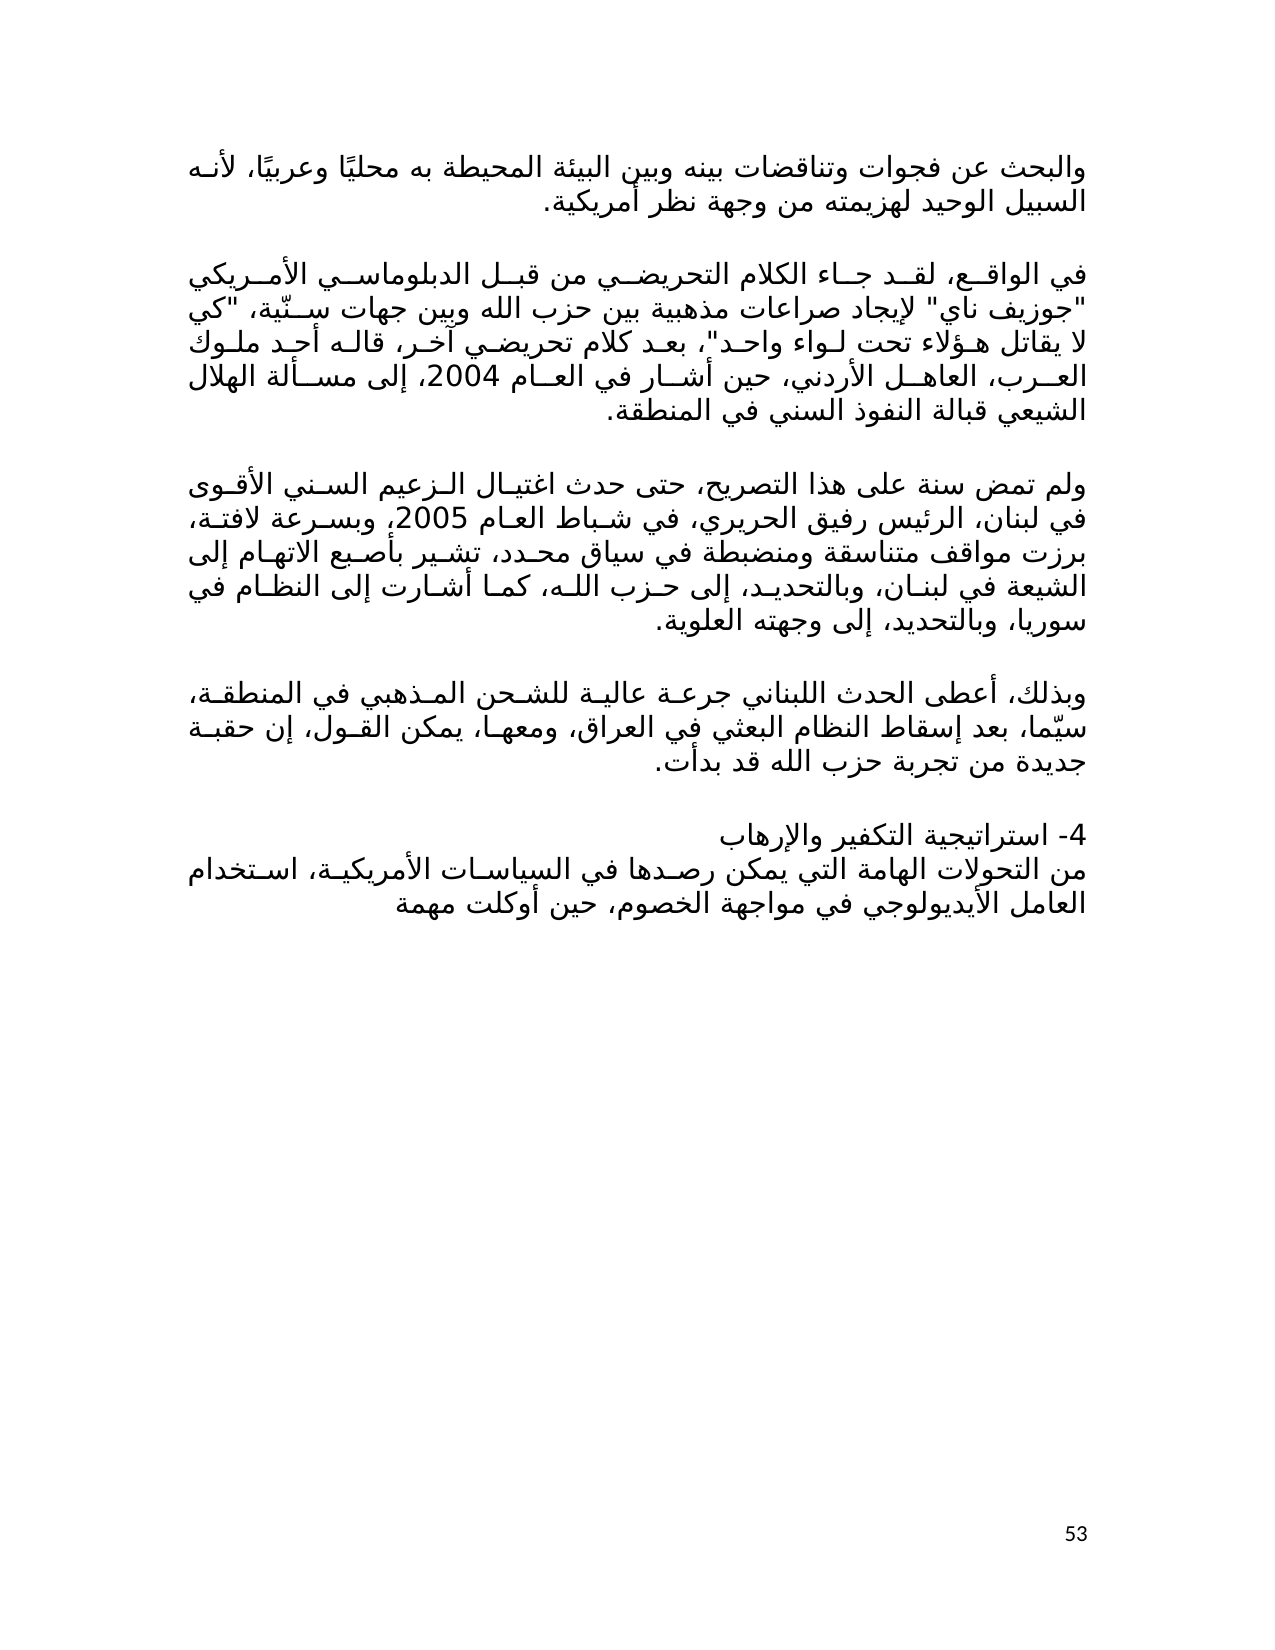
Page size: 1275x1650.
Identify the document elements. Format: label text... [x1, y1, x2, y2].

text 4- استراتيجية التكفير والإرهاب [187, 818, 1087, 852]
text والبحث عن فجوات وتناقضات بينه وبين البيئة المحيطة به محليًا وعربيًا، لأنه السبيل الوحيد لهزيمته من وجهة نظر أمريكية. [187, 150, 1087, 218]
text من التحولات الهامة التي يمكن رصدها في السياسات الأمريكية، استخدام العامل الأيديولوجي في مواجهة الخصوم، حين أوكلت مهمة [187, 852, 1087, 920]
text في الواقع، لقد جاء الكلام التحريضي من قبل الدبلوماسي الأمريكي "جوزيف ناي" لإيجاد صراعات مذهبية بين حزب الله وبين جهات سنّية، "كي لا يقاتل هؤلاء تحت لواء واحد"، بعد كلام تحريضي آخر، قاله أحد ملوك العرب، العاهل الأردني، حين أشار في العام 2004، إلى مسألة الهلال الشيعي قبالة النفوذ السني في المنطقة. [187, 258, 1087, 427]
text وبذلك، أعطى الحدث اللبناني جرعة عالية للشحن المذهبي في المنطقة، سيّما، بعد إسقاط النظام البعثي في العراق، ومعها، يمكن القول، إن حقبة جديدة من تجربة حزب الله قد بدأت. [187, 677, 1087, 778]
text ولم تمض سنة على هذا التصريح، حتى حدث اغتيال الزعيم السني الأقوى في لبنان، الرئيس رفيق الحريري، في شباط العام 2005، وبسرعة لافتة، برزت مواقف متناسقة ومنضبطة في سياق محدد، تشير بأصبع الاتهام إلى الشيعة في لبنان، وبالتحديد، إلى حزب الله، كما أشارت إلى النظام في سوريا، وبالتحديد، إلى وجهته العلوية. [187, 467, 1087, 637]
